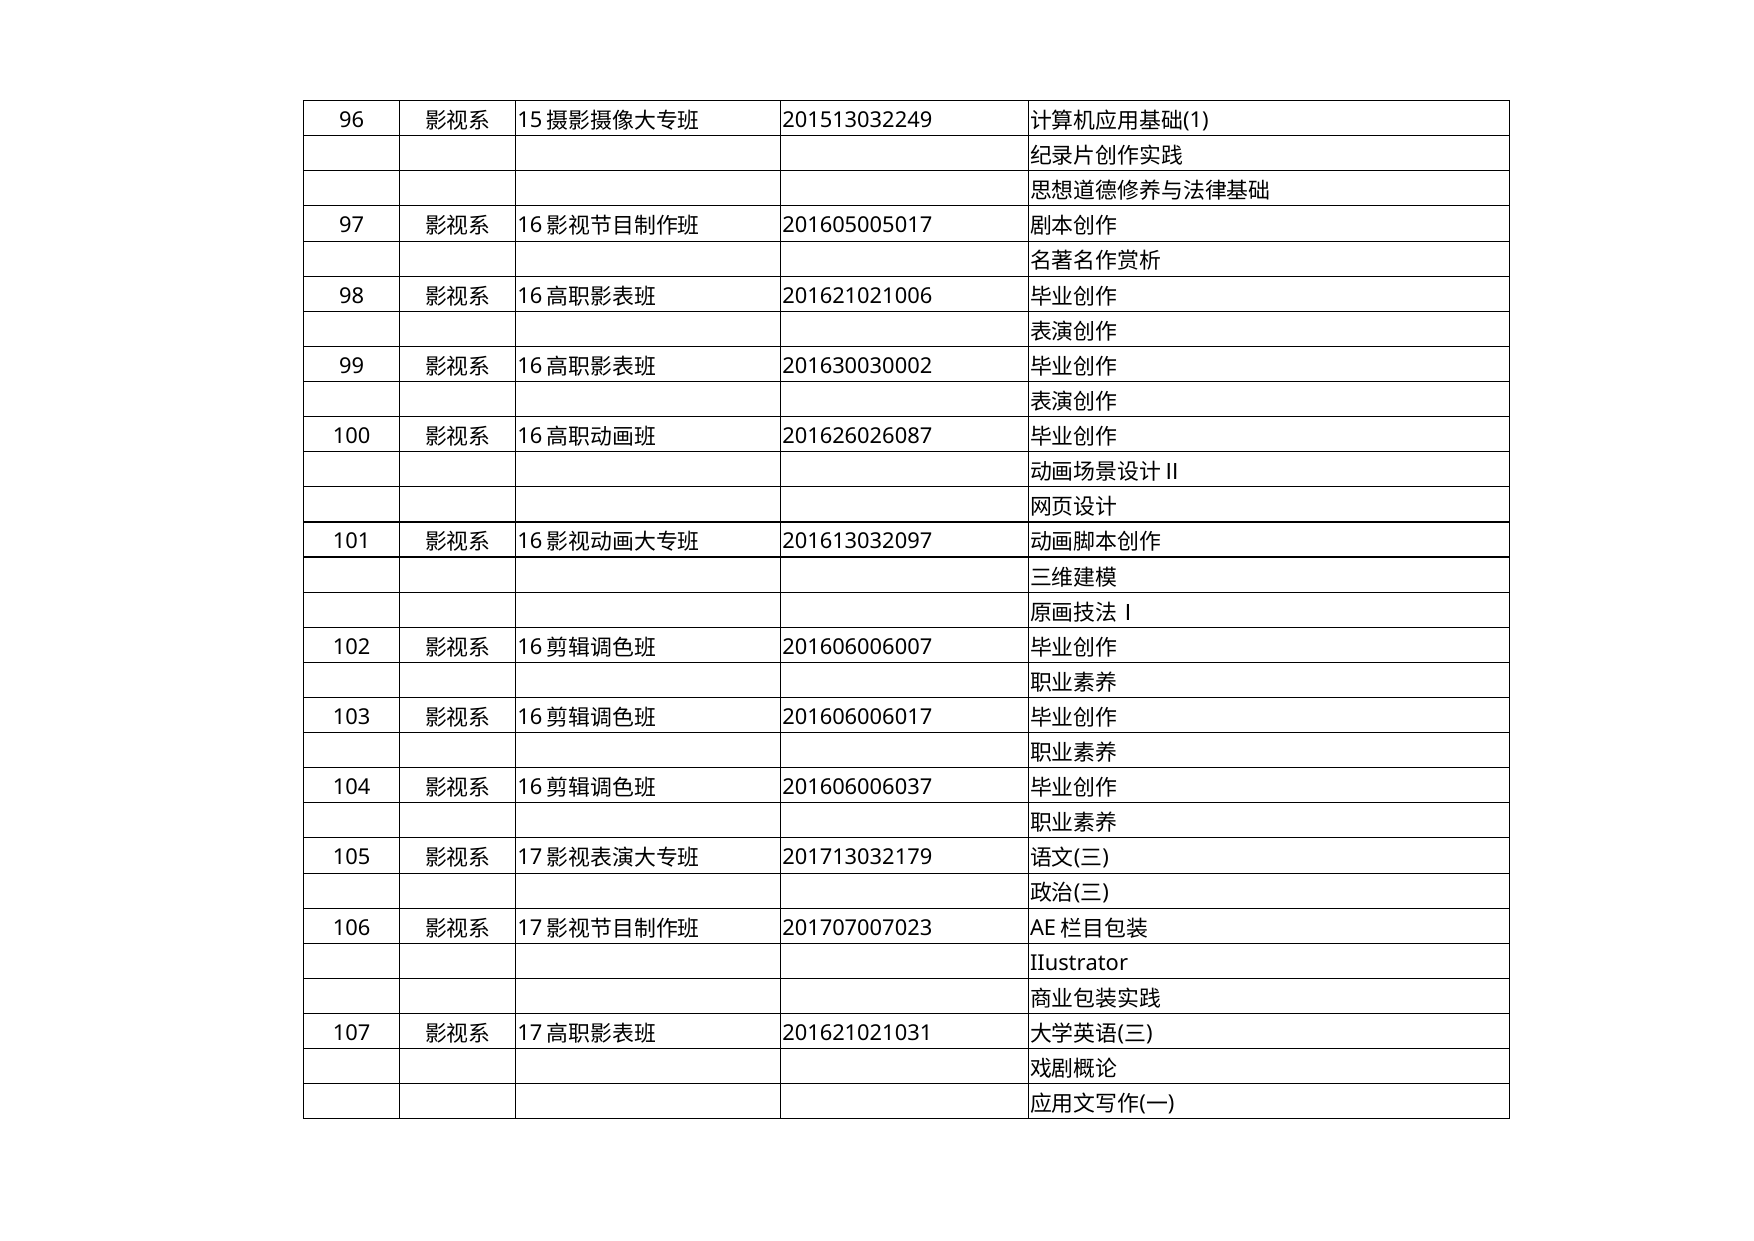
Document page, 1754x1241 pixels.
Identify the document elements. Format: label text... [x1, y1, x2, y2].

table_cell [516, 1049, 780, 1083]
table_cell [516, 593, 780, 627]
table_cell [304, 593, 399, 627]
table_cell 102 [304, 628, 399, 662]
table_cell 影视系 [400, 417, 515, 451]
table_cell 计算机应用基础(1) [1029, 101, 1509, 135]
table_cell 104 [304, 768, 399, 802]
table_cell [516, 663, 780, 697]
table_cell [400, 1084, 515, 1118]
table_cell [304, 803, 399, 837]
table_cell [400, 242, 515, 276]
table_cell [400, 171, 515, 205]
table_cell 剧本创作 [1029, 206, 1509, 241]
table_cell 影视系 [400, 523, 515, 556]
table_cell [400, 1049, 515, 1083]
table_cell 表演创作 [1029, 382, 1509, 416]
table_cell 思想道德修养与法律基础 [1029, 171, 1509, 205]
table_cell 影视系 [400, 347, 515, 381]
table_cell [516, 242, 780, 276]
table_cell [516, 136, 780, 170]
table_cell 三维建模 [1029, 558, 1509, 592]
table_cell [400, 558, 515, 592]
table_cell [516, 312, 780, 346]
table_cell 纪录片创作实践 [1029, 136, 1509, 170]
table_cell [516, 979, 780, 1013]
table_cell [781, 1049, 1028, 1083]
table_cell 16影视节目制作班 [516, 206, 780, 241]
table_cell 105 [304, 838, 399, 872]
table_cell 103 [304, 698, 399, 732]
table_cell 名著名作赏析 [1029, 242, 1509, 276]
table_cell 16剪辑调色班 [516, 628, 780, 662]
table_cell 影视系 [400, 277, 515, 311]
table_cell 101 [304, 523, 399, 556]
table_cell 动画场景设计Ⅱ [1029, 452, 1509, 486]
table_cell [516, 803, 780, 837]
table_cell 96 [304, 101, 399, 135]
table_cell 职业素养 [1029, 663, 1509, 697]
table_cell [400, 979, 515, 1013]
table_cell 201513032249 [781, 101, 1028, 135]
table_cell 201606006037 [781, 768, 1028, 802]
table_cell AE栏目包装 [1029, 909, 1509, 943]
table_cell [781, 487, 1028, 521]
table_cell 16剪辑调色班 [516, 768, 780, 802]
table_cell 201606006007 [781, 628, 1028, 662]
table_cell [400, 312, 515, 346]
table_cell [304, 382, 399, 416]
table_cell 201613032097 [781, 523, 1028, 556]
table_cell 16剪辑调色班 [516, 698, 780, 732]
table_cell 15摄影摄像大专班 [516, 101, 780, 135]
table_cell [516, 452, 780, 486]
table_cell [781, 1084, 1028, 1118]
table_cell [516, 944, 780, 978]
table_cell 201630030002 [781, 347, 1028, 381]
table_cell [781, 593, 1028, 627]
table_cell 大学英语(三) [1029, 1014, 1509, 1048]
table_cell 影视系 [400, 838, 515, 872]
table_cell 职业素养 [1029, 733, 1509, 767]
table_cell [400, 733, 515, 767]
table_cell [304, 171, 399, 205]
table_cell 影视系 [400, 909, 515, 943]
table_cell 毕业创作 [1029, 417, 1509, 451]
table_cell 毕业创作 [1029, 347, 1509, 381]
table_cell [400, 593, 515, 627]
table_cell 17高职影表班 [516, 1014, 780, 1048]
table_cell 毕业创作 [1029, 628, 1509, 662]
table_cell 语文(三) [1029, 838, 1509, 872]
table_cell 98 [304, 277, 399, 311]
table_cell [781, 979, 1028, 1013]
table_cell 影视系 [400, 206, 515, 241]
table_cell [781, 312, 1028, 346]
table_cell [304, 312, 399, 346]
table_cell 16高职影表班 [516, 277, 780, 311]
table_cell [781, 136, 1028, 170]
table_cell [781, 171, 1028, 205]
table_cell [516, 733, 780, 767]
table_cell [304, 136, 399, 170]
table_cell [304, 1084, 399, 1118]
table_cell 职业素养 [1029, 803, 1509, 837]
table_cell [400, 663, 515, 697]
table_cell [781, 382, 1028, 416]
table_cell 原画技法Ⅰ [1029, 593, 1509, 627]
table_cell 16高职影表班 [516, 347, 780, 381]
table_cell [304, 979, 399, 1013]
table_cell [400, 452, 515, 486]
table_cell [516, 382, 780, 416]
table_cell 戏剧概论 [1029, 1049, 1509, 1083]
table_cell [400, 874, 515, 907]
table_cell [781, 944, 1028, 978]
table_cell [304, 452, 399, 486]
table_cell 201626026087 [781, 417, 1028, 451]
table_cell [304, 242, 399, 276]
table_cell [781, 733, 1028, 767]
table_cell [304, 733, 399, 767]
table_cell 201713032179 [781, 838, 1028, 872]
table_cell 201606006017 [781, 698, 1028, 732]
table_cell 政治(三) [1029, 874, 1509, 907]
table_cell [400, 136, 515, 170]
table_cell 99 [304, 347, 399, 381]
table_cell 201605005017 [781, 206, 1028, 241]
table_cell [304, 944, 399, 978]
table_cell [781, 242, 1028, 276]
table_cell [400, 487, 515, 521]
table_cell [400, 944, 515, 978]
table_cell 影视系 [400, 1014, 515, 1048]
table_cell 影视系 [400, 768, 515, 802]
table_cell [516, 171, 780, 205]
table_cell [781, 803, 1028, 837]
table_cell 表演创作 [1029, 312, 1509, 346]
table_cell 商业包装实践 [1029, 979, 1509, 1013]
table_cell [304, 1049, 399, 1083]
table_cell 影视系 [400, 101, 515, 135]
table_cell 17影视表演大专班 [516, 838, 780, 872]
table_cell [516, 1084, 780, 1118]
table_cell [400, 382, 515, 416]
table_cell 97 [304, 206, 399, 241]
table_cell 动画脚本创作 [1029, 523, 1509, 556]
table_cell 毕业创作 [1029, 277, 1509, 311]
table_cell 201707007023 [781, 909, 1028, 943]
table_cell 网页设计 [1029, 487, 1509, 521]
table_cell 17影视节目制作班 [516, 909, 780, 943]
table_cell [516, 558, 780, 592]
table_cell [400, 803, 515, 837]
table_cell 100 [304, 417, 399, 451]
table_cell [304, 874, 399, 907]
table_cell [516, 874, 780, 907]
table_cell [781, 558, 1028, 592]
table_cell [781, 663, 1028, 697]
table_cell [304, 487, 399, 521]
table_cell [781, 452, 1028, 486]
table_cell 106 [304, 909, 399, 943]
table_cell 毕业创作 [1029, 698, 1509, 732]
table_cell 16影视动画大专班 [516, 523, 780, 556]
table_cell 影视系 [400, 698, 515, 732]
table_cell [304, 663, 399, 697]
table_cell IIustrator [1029, 944, 1509, 978]
table_cell 影视系 [400, 628, 515, 662]
table_cell 201621021031 [781, 1014, 1028, 1048]
table_cell [781, 874, 1028, 907]
table_cell 16高职动画班 [516, 417, 780, 451]
table_cell [304, 558, 399, 592]
table_cell 107 [304, 1014, 399, 1048]
table_cell 毕业创作 [1029, 768, 1509, 802]
table_cell [516, 487, 780, 521]
table_cell 201621021006 [781, 277, 1028, 311]
table_cell 应用文写作(一) [1029, 1084, 1509, 1118]
